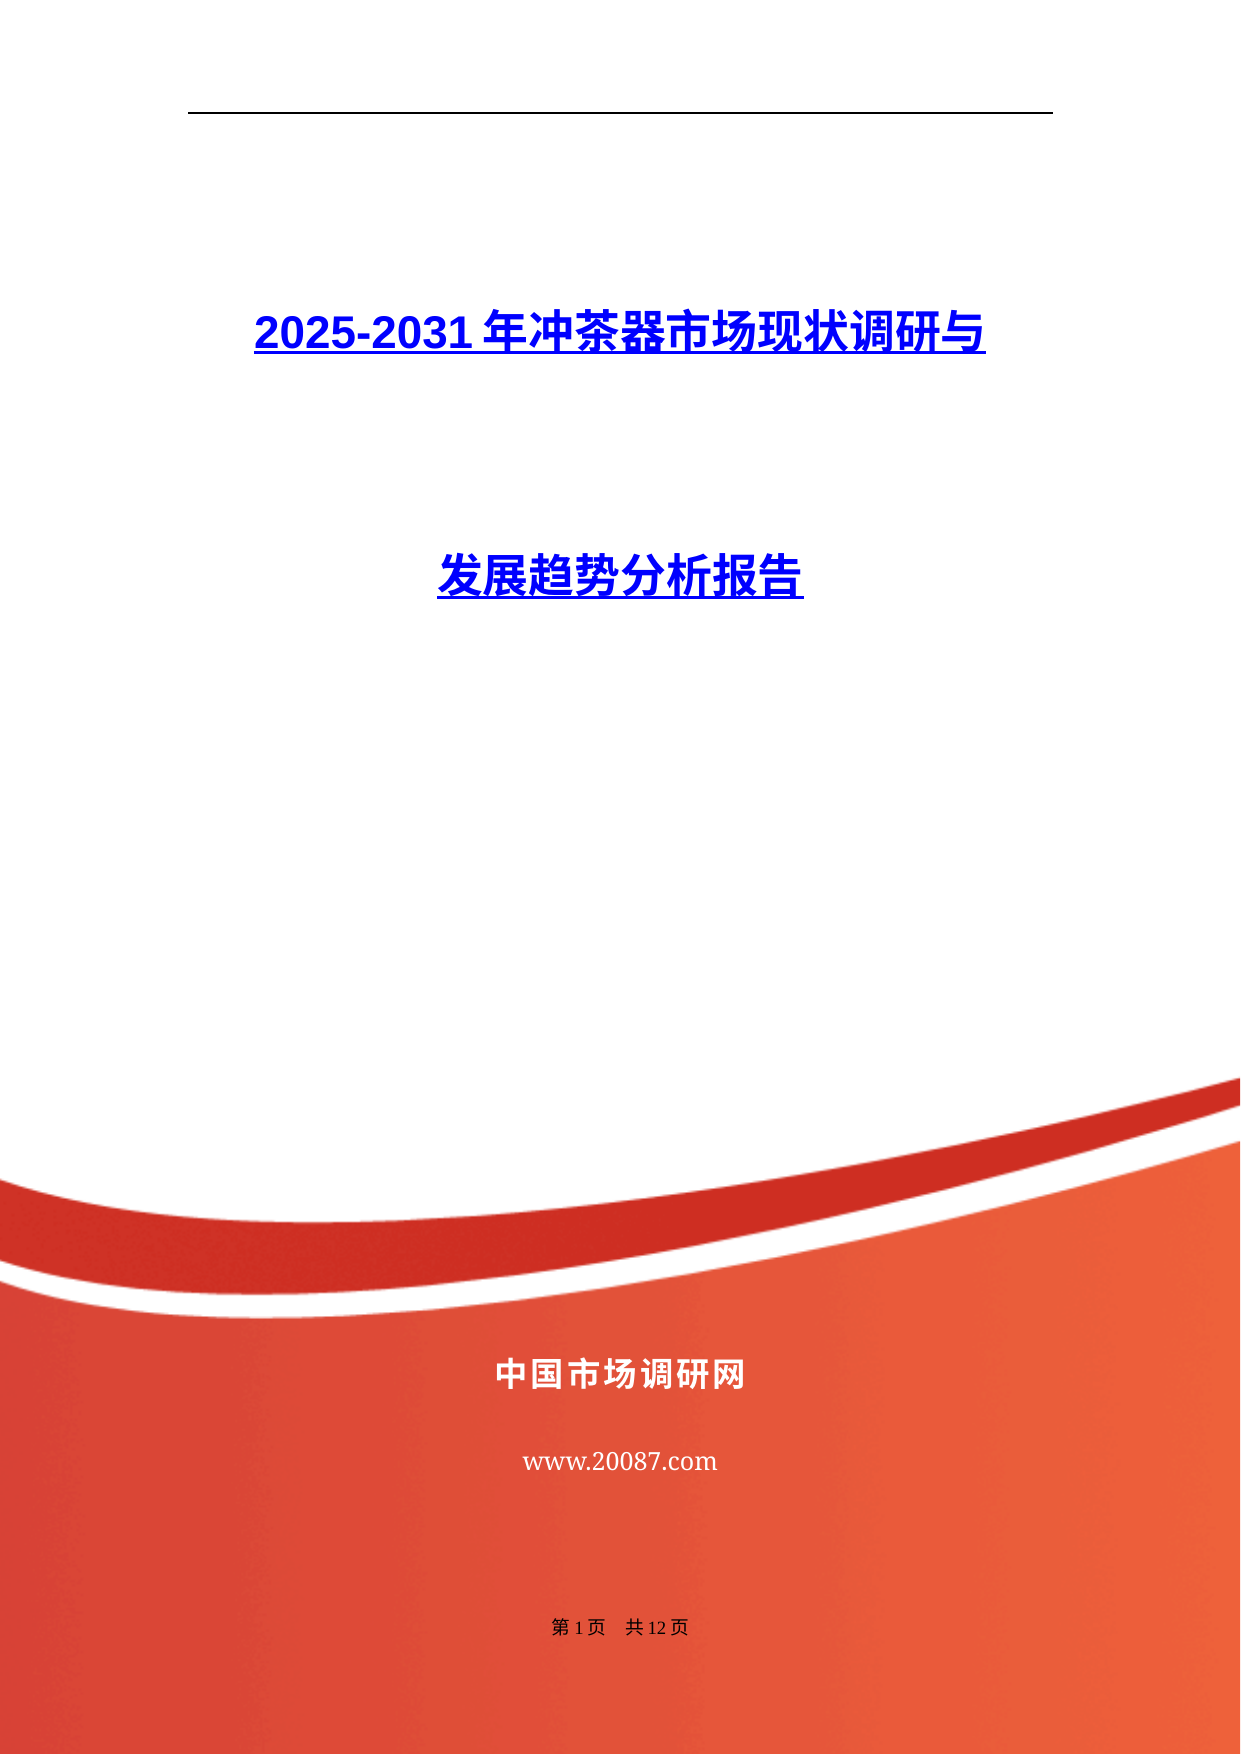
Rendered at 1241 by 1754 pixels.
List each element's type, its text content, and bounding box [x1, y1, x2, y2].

subtitle 中国市场调研网 [187, 1339, 1053, 1404]
text www.20087.com [187, 1428, 1053, 1493]
picture [0, 1006, 1241, 1754]
table_header 2025-2031年冲茶器市场现状调研与发展趋势分析报告 [188, 207, 1053, 773]
